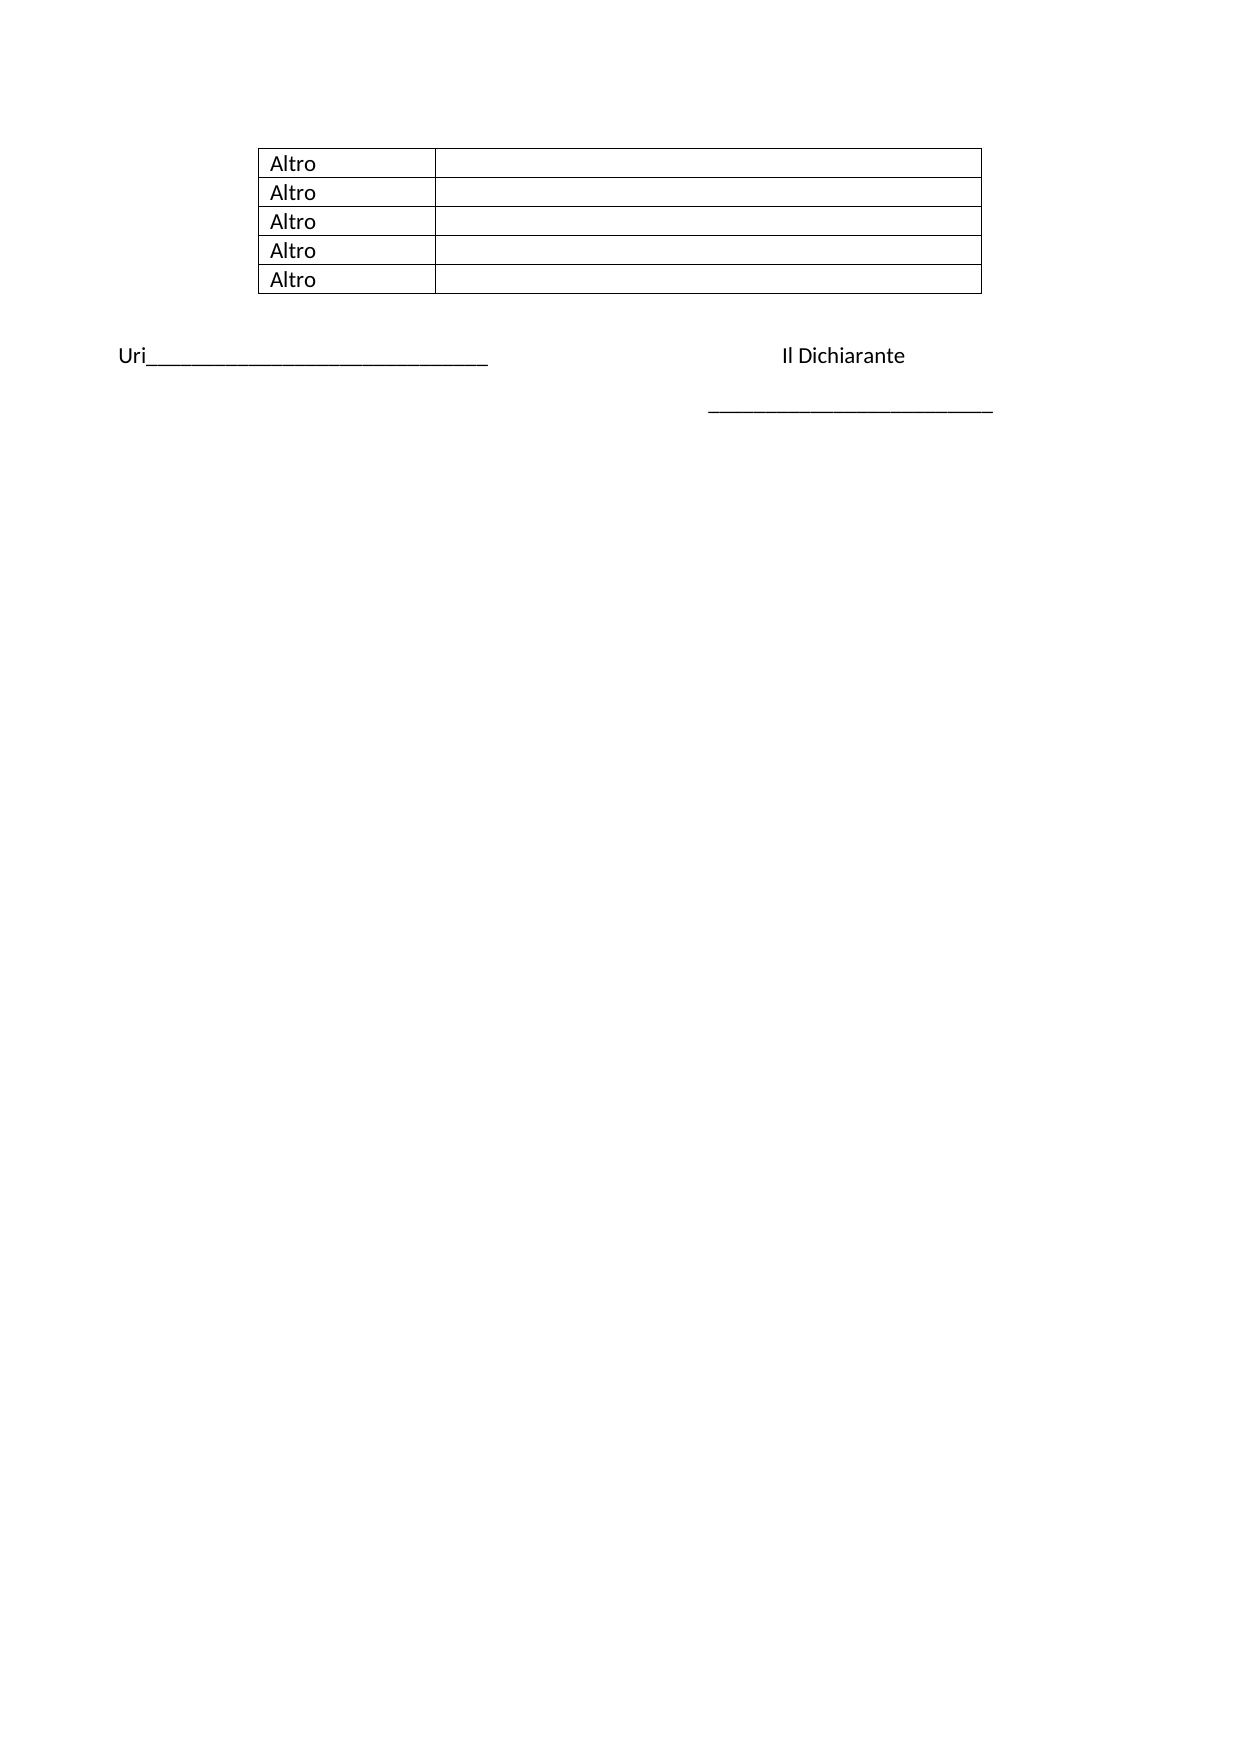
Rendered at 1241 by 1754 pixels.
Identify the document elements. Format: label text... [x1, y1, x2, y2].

table_cell [436, 149, 981, 177]
table_cell Altro [259, 207, 435, 235]
table_cell Altro [259, 149, 435, 177]
table_cell Altro [259, 178, 435, 206]
text Uri______________________________ Il Dichiarante [118, 341, 1122, 369]
table_cell Altro [259, 236, 435, 264]
table_cell [436, 207, 981, 235]
table_cell [436, 178, 981, 206]
table_cell [436, 236, 981, 264]
text _________________________ [118, 388, 1122, 416]
table_cell Altro [259, 265, 435, 293]
table_cell [436, 265, 981, 293]
